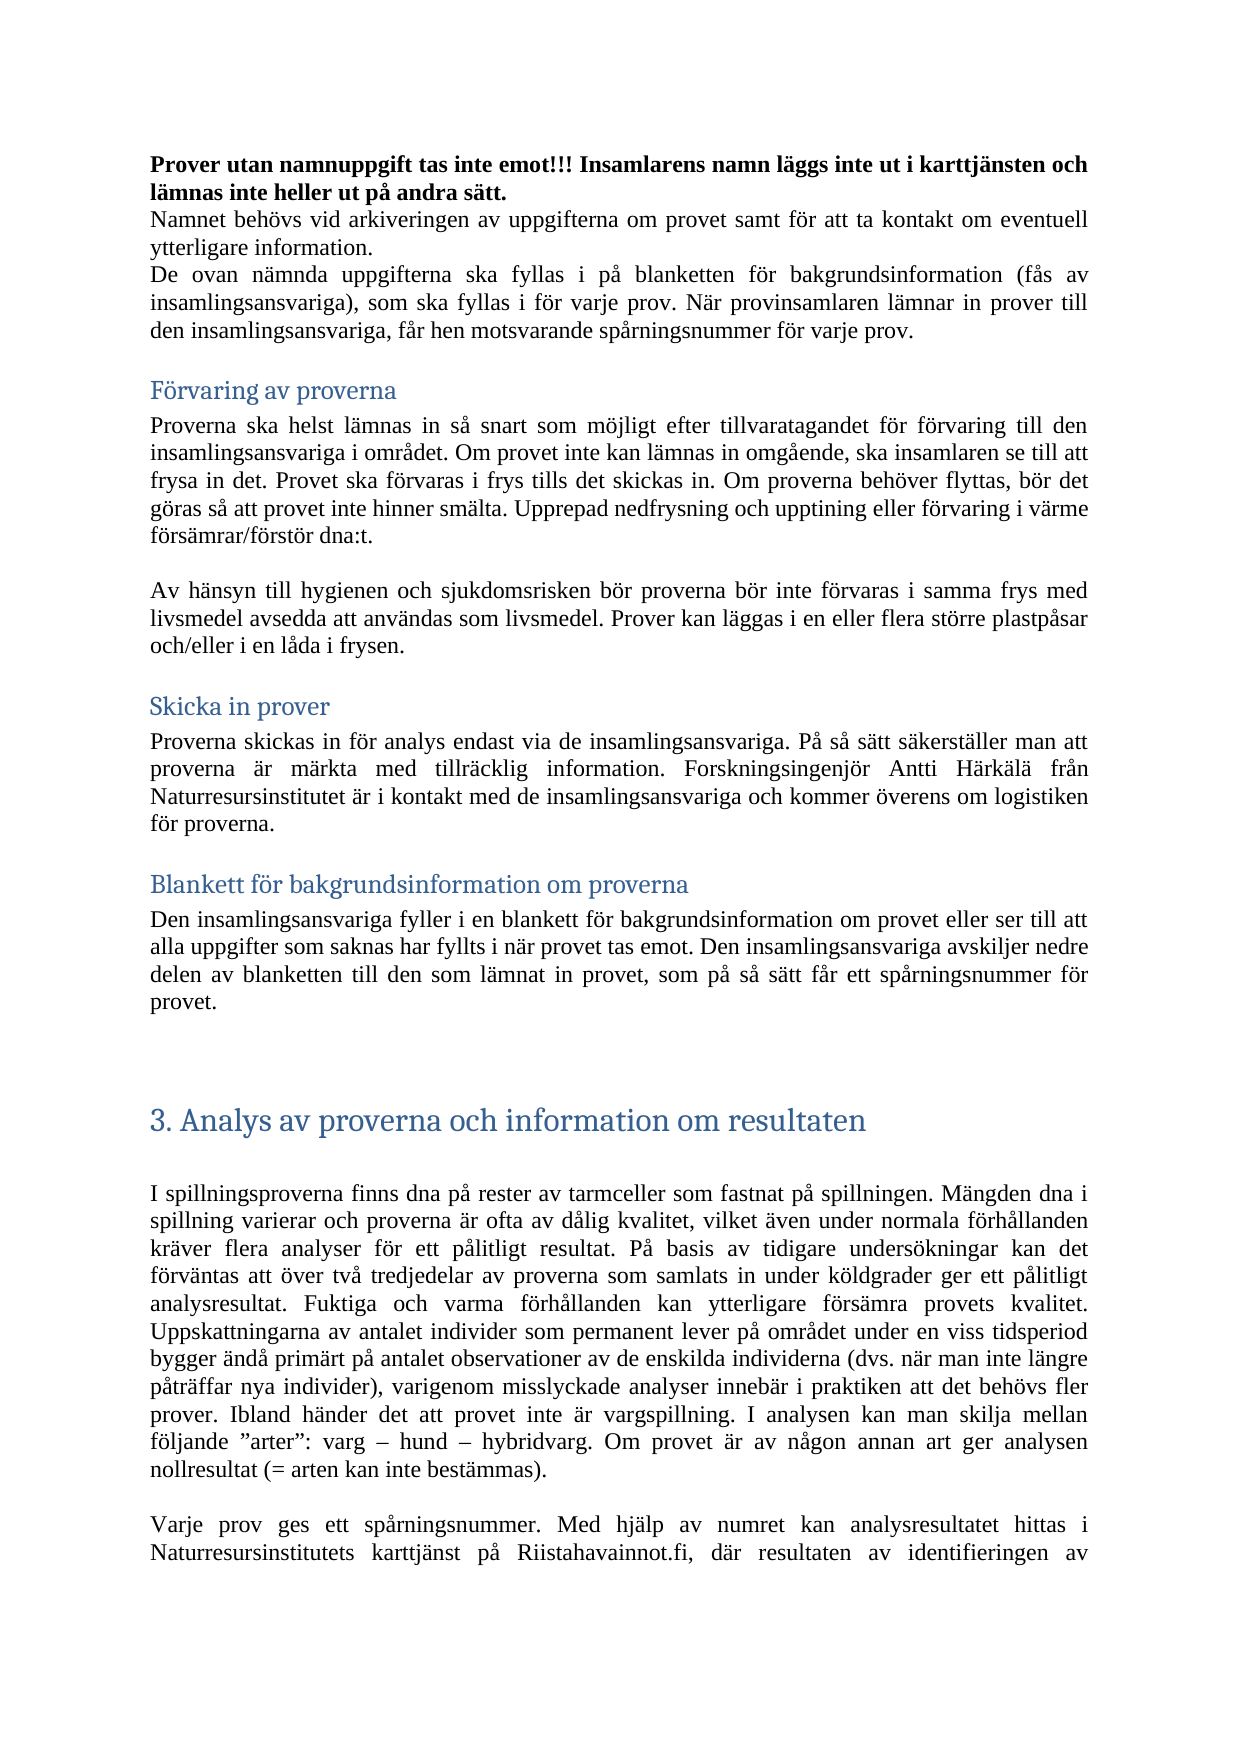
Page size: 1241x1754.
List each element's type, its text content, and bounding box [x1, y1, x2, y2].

subtitle 3. Analys av proverna och information om resultaten [150, 1101, 1090, 1139]
text Den insamlingsansvariga fyller i en blankett för bakgrundsinformation om provet eller ser till att alla uppgifter som saknas har fyllts i när provet tas emot. Den insamlingsansvariga avskiljer nedre delen av blanketten till den som lämnat in provet, som på så sätt får ett spårningsnummer för provet. [150, 904, 1090, 1015]
text Proverna ska helst lämnas in så snart som möjligt efter tillvaratagandet för förvaring till den insamlingsansvariga i området. Om provet inte kan lämnas in omgående, ska insamlaren se till att frysa in det. Provet ska förvaras i frys tills det skickas in. Om proverna behöver flyttas, bör det göras så att provet inte hinner smälta. Upprepad nedfrysning och upptining eller förvaring i värme försämrar/förstör dna:t. [150, 411, 1090, 549]
subtitle Skicka in prover [150, 691, 1090, 722]
text Proverna skickas in för analys endast via de insamlingsansvariga. På så sätt säkerställer man att proverna är märkta med tillräcklig information. Forskningsingenjör Antti Härkälä från Naturresursinstitutet är i kontakt med de insamlingsansvariga och kommer överens om logistiken för proverna. [150, 727, 1090, 837]
subtitle Blankett för bakgrundsinformation om proverna [150, 869, 1090, 900]
subtitle Förvaring av proverna [150, 375, 1090, 406]
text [150, 1510, 1090, 1565]
text Prover utan namnuppgift tas inte emot!!! Insamlarens namn läggs inte ut i karttjänsten och lämnas inte heller ut på andra sätt. [150, 150, 1090, 205]
text Av hänsyn till hygienen och sjukdomsrisken bör proverna bör inte förvaras i samma frys med livsmedel avsedda att användas som livsmedel. Prover kan läggas i en eller flera större plastpåsar och/eller i en låda i frysen. [150, 576, 1090, 659]
text I spillningsproverna finns dna på rester av tarmceller som fastnat på spillningen. Mängden dna i spillning varierar och proverna är ofta av dålig kvalitet, vilket även under normala förhållanden kräver flera analyser för ett pålitligt resultat. På basis av tidigare undersökningar kan det förväntas att över två tredjedelar av proverna som samlats in under köldgrader ger ett pålitligt analysresultat. Fuktiga och varma förhållanden kan ytterligare försämra provets kvalitet. Uppskattningarna av antalet individer som permanent lever på området under en viss tidsperiod bygger ändå primärt på antalet observationer av de enskilda individerna (dvs. när man inte längre påträffar nya individer), varigenom misslyckade analyser innebär i praktiken att det behövs fler prover. Ibland händer det att provet inte är vargspillning. I analysen kan man skilja mellan följande ”arter”: varg – hund – hybridvarg. Om provet är av någon annan art ger analysen nollresultat (= arten kan inte bestämmas). [150, 1179, 1090, 1482]
text De ovan nämnda uppgifterna ska fyllas i på blanketten för bakgrundsinformation (fås av insamlingsansvariga), som ska fyllas i för varje prov. När provinsamlaren lämnar in prover till den insamlingsansvariga, får hen motsvarande spårningsnummer för varje prov. [150, 260, 1090, 343]
text Namnet behövs vid arkiveringen av uppgifterna om provet samt för att ta kontakt om eventuell ytterligare information. [150, 205, 1090, 260]
